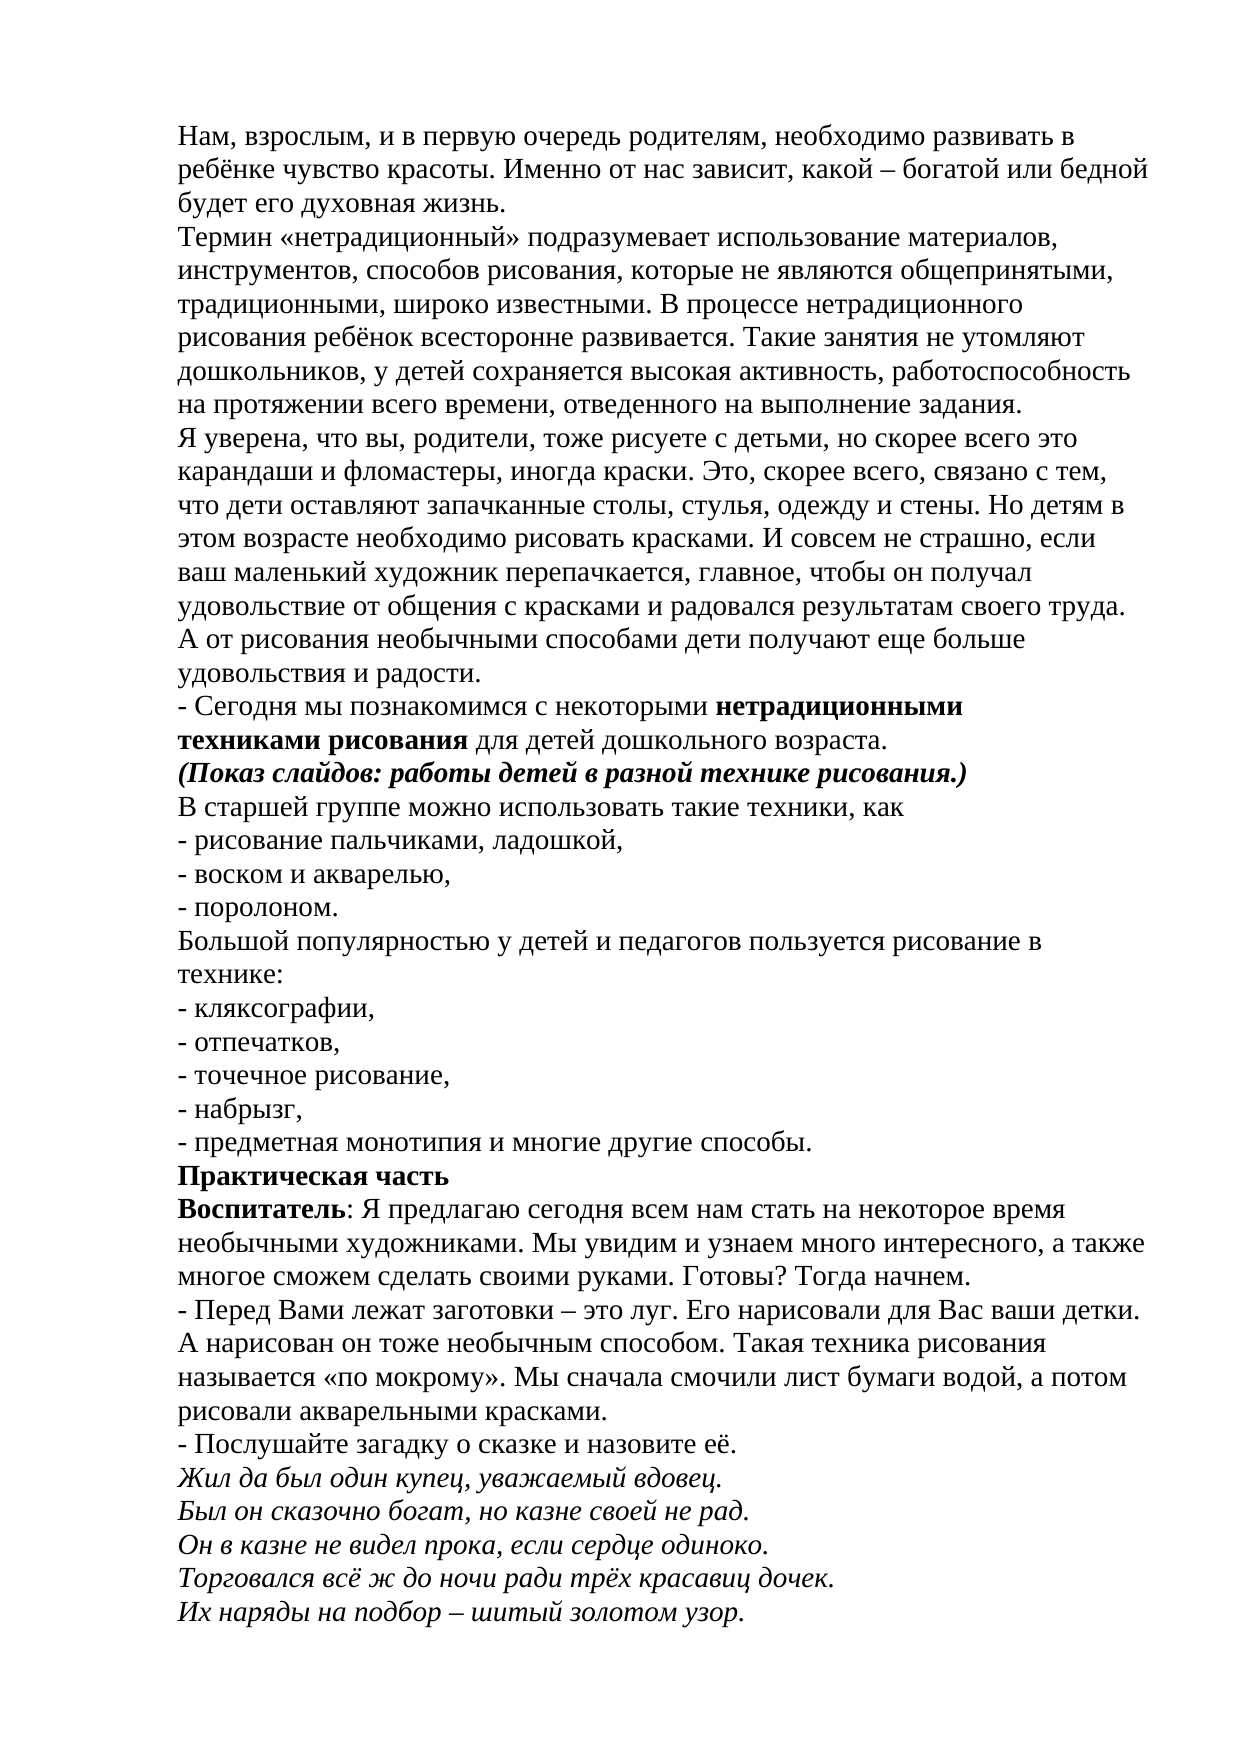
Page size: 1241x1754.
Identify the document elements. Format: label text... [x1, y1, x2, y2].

text - Перед Вами лежат заготовки – это луг. Его нарисовали для Вас ваши детки. А нарисован он тоже необычным способом. Такая техника рисования называется «по мокрому». Мы сначала смочили лист бумаги водой, а потом рисовали акварельными красками. [177, 1292, 1152, 1426]
text В старшей группе можно использовать такие техники, как [177, 789, 1152, 822]
text Я уверена, что вы, родители, тоже рисуете с детьми, но скорее всего это карандаши и фломастеры, иногда краски. Это, скорее всего, связано с тем, что дети оставляют запачканные столы, стулья, одежду и стены. Но детям в этом возрасте необходимо рисовать красками. И совсем не страшно, если ваш маленький художник перепачкается, главное, чтобы он получал удовольствие от общения с красками и радовался результатам своего труда. А от рисования необычными способами дети получают еще больше удовольствия и радости. [177, 420, 1152, 688]
text (Показ слайдов: работы детей в разной технике рисования.) [177, 755, 1152, 789]
text Практическая часть [177, 1158, 1152, 1191]
text Воспитатель: Я предлагаю сегодня всем нам стать на некоторое время необычными художниками. Мы увидим и узнаем много интересного, а также многое сможем сделать своими руками. Готовы? Тогда начнем. [177, 1191, 1152, 1292]
text - отпечатков, [177, 1024, 1152, 1057]
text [177, 1460, 1152, 1627]
text - Послушайте загадку о сказке и назовите её. [177, 1426, 1152, 1460]
text Большой популярностью у детей и педагогов пользуется рисование в технике: [177, 923, 1152, 990]
text Термин «нетрадиционный» подразумевает использование материалов, инструментов, способов рисования, которые не являются общепринятыми, традиционными, широко известными. В процессе нетрадиционного рисования ребёнок всесторонне развивается. Такие занятия не утомляют дошкольников, у детей сохраняется высокая активность, работоспособность на протяжении всего времени, отведенного на выполнение задания. [177, 219, 1152, 420]
text - набрызг, [177, 1091, 1152, 1124]
text - кляксографии, [177, 990, 1152, 1024]
text - точечное рисование, [177, 1057, 1152, 1091]
text - Сегодня мы познакомимся с некоторыми нетрадиционными техниками рисования для детей дошкольного возраста. [177, 688, 1152, 755]
text Нам, взрослым, и в первую очередь родителям, необходимо развивать в ребёнке чувство красоты. Именно от нас зависит, какой – богатой или бедной будет его духовная жизнь. [177, 118, 1152, 219]
text - рисование пальчиками, ладошкой, [177, 822, 1152, 856]
text - воском и акварелью, [177, 856, 1152, 889]
text - поролоном. [177, 889, 1152, 923]
text - предметная монотипия и многие другие способы. [177, 1124, 1152, 1158]
